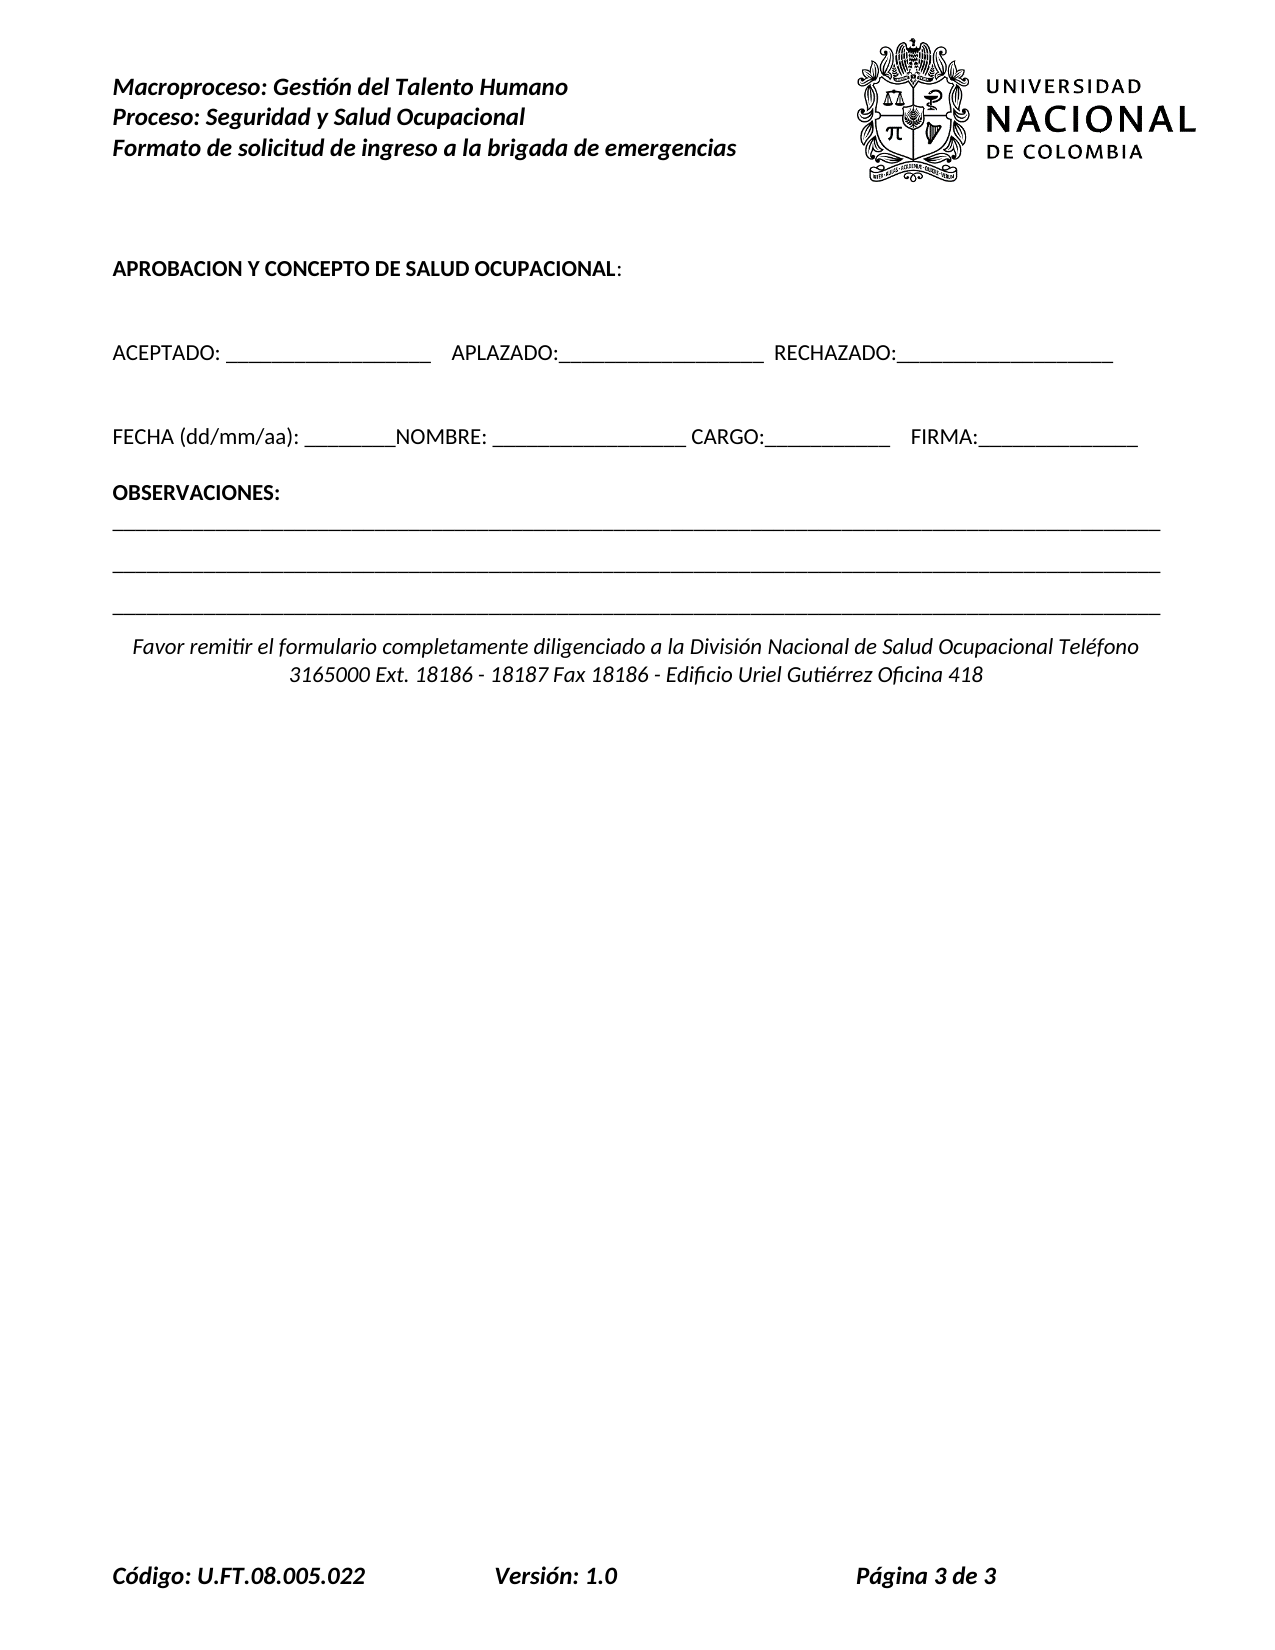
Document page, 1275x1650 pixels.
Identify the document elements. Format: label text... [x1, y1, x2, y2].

text ____________________________________________________________________________________________ [112, 590, 1162, 618]
text APROBACION Y CONCEPTO DE SALUD OCUPACIONAL: [112, 254, 1162, 282]
text Favor remitir el formulario completamente diligenciado a de Salud Ocupacional Teléfono 3165000 Ext. 18186 - 18187 Fax 18186 - Edificio Uriel Gutiérrez Oficina 418 [112, 632, 1162, 688]
picture [821, 2, 1232, 218]
text OBSERVACIONES: [112, 478, 1162, 506]
text ACEPTADO: __________________ APLAZADO:__________________ RECHAZADO:___________________ [112, 338, 1162, 366]
text FECHA (dd/mm/aa): ________NOMBRE: _________________ CARGO:___________ FIRMA:______________ [112, 422, 1162, 450]
text ________________________________________________________________________________________________________________________________________________________________________________________ [112, 506, 1162, 576]
